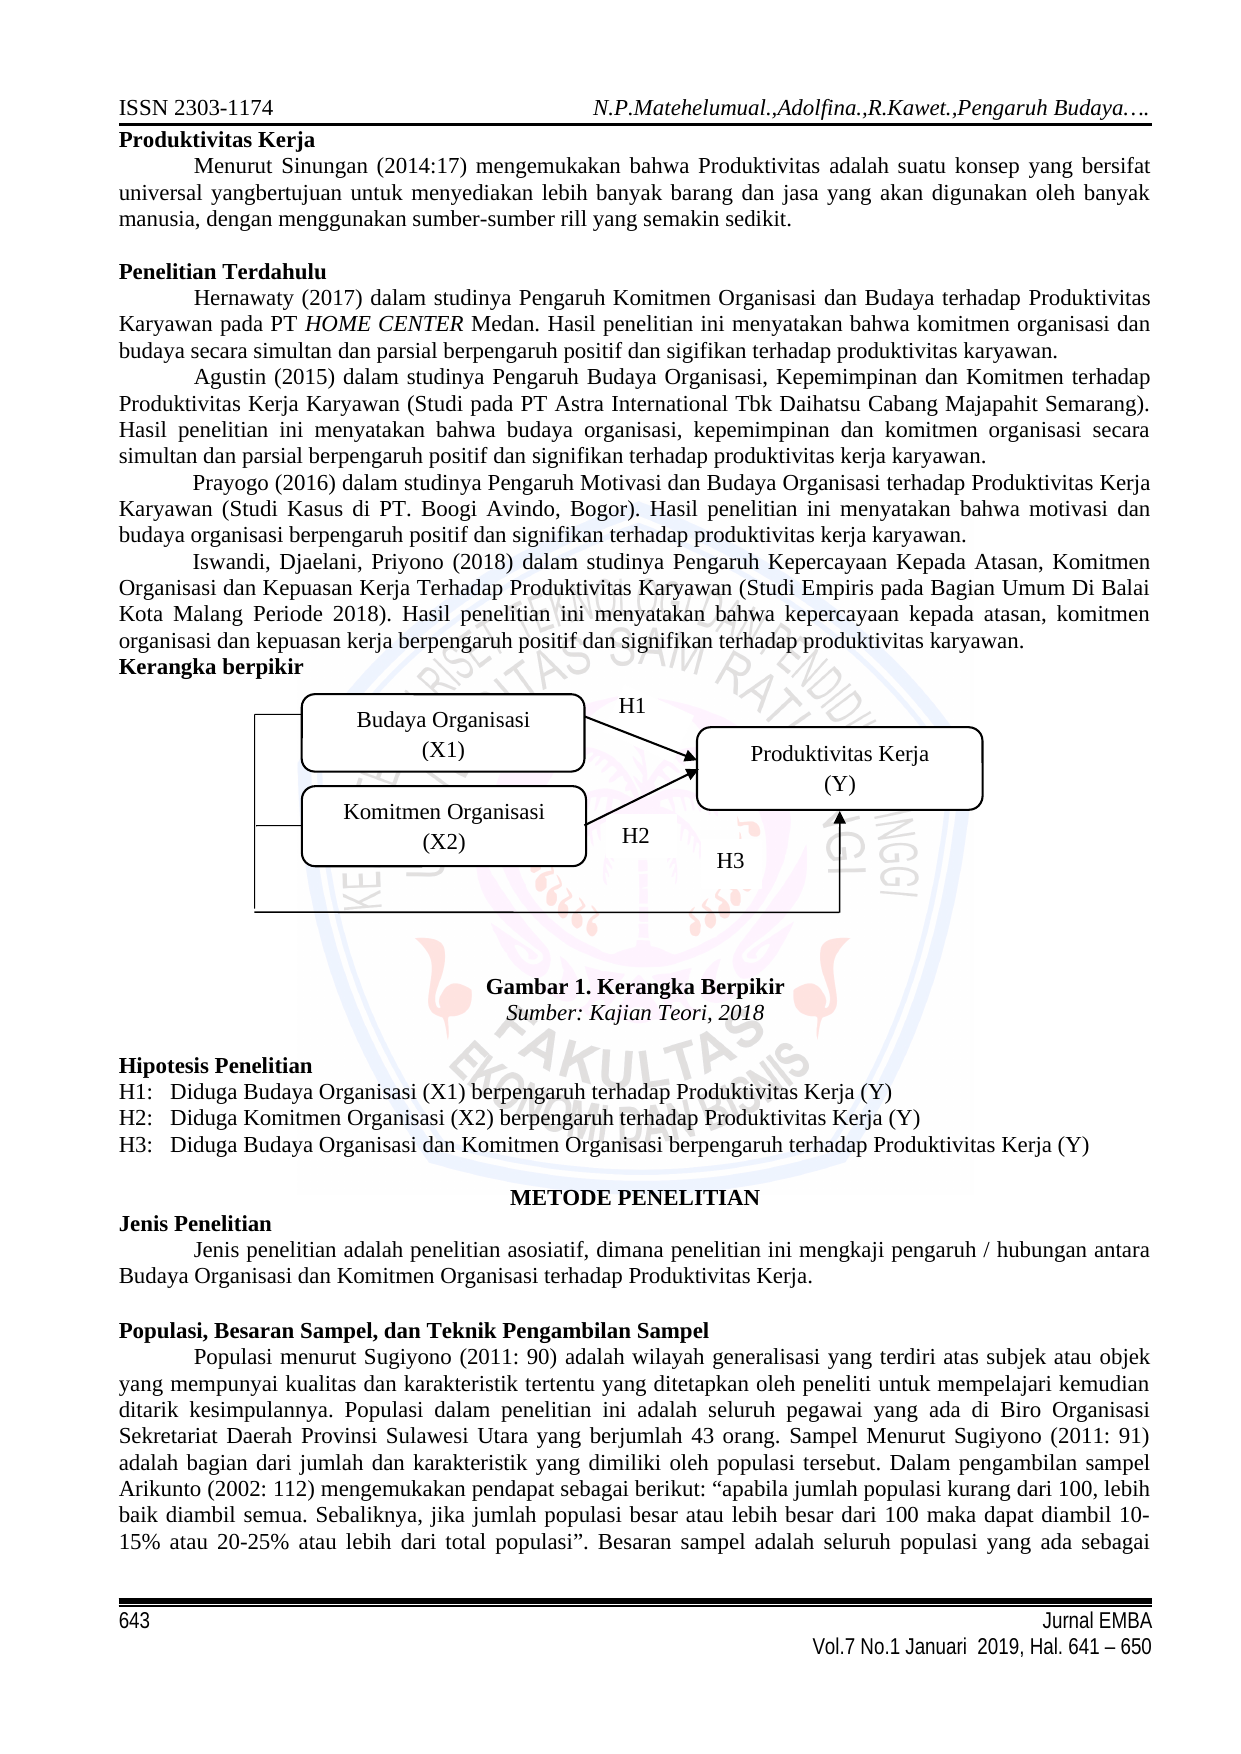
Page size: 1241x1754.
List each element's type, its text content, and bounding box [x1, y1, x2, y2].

text H2: Diduga Komitmen Organisasi (X2) berpengaruh terhadap Produktivitas Kerja (Y) [118, 1104, 1152, 1131]
text Prayogo (2016) dalam studinya Pengaruh Motivasi dan Budaya Organisasi terhadap Produktivitas Kerja Karyawan (Studi Kasus di PT. Boogi Avindo, Bogor). Hasil penelitian ini menyatakan bahwa motivasi dan budaya organisasi berpengaruh positif dan signifikan terhadap produktivitas kerja karyawan. [118, 469, 1152, 548]
text H1: Diduga Budaya Organisasi (X1) berpengaruh terhadap Produktivitas Kerja (Y) [118, 1078, 1152, 1104]
text Sumber: Kajian Teori, 2018 [118, 999, 1152, 1025]
text Hernawaty (2017) dalam studinya Pengaruh Komitmen Organisasi dan Budaya terhadap Produktivitas Karyawan pada PT HOME CENTER Medan. Hasil penelitian ini menyatakan bahwa komitmen organisasi dan budaya secara simultan dan parsial berpengaruh positif dan sigifikan terhadap produktivitas karyawan. [118, 284, 1152, 363]
text H3: Diduga Budaya Organisasi dan Komitmen Organisasi berpengaruh terhadap Produktivitas Kerja (Y) [118, 1131, 1152, 1157]
text Agustin (2015) dalam studinya Pengaruh Budaya Organisasi, Kepemimpinan dan Komitmen terhadap Produktivitas Kerja Karyawan (Studi pada PT Astra International Tbk Daihatsu Cabang Majapahit Semarang). Hasil penelitian ini menyatakan bahwa budaya organisasi, kepemimpinan dan komitmen organisasi secara simultan dan parsial berpengaruh positif dan signifikan terhadap produktivitas kerja karyawan. [118, 363, 1152, 469]
text Penelitian Terdahulu [118, 258, 1152, 284]
text Kerangka berpikir [118, 653, 1152, 679]
text METODE PENELITIAN [118, 1183, 1152, 1210]
text Populasi, Besaran Sampel, dan Teknik Pengambilan Sampel [118, 1317, 1152, 1343]
text Iswandi, Djaelani, Priyono (2018) dalam studinya Pengaruh Kepercayaan Kepada Atasan, Komitmen Organisasi dan Kepuasan Kerja Terhadap Produktivitas Karyawan (Studi Empiris pada Bagian Umum Di Balai Kota Malang Periode 2018). Hasil penelitian ini menyatakan bahwa kepercayaan kepada atasan, komitmen organisasi dan kepuasan kerja berpengaruh positif dan signifikan terhadap produktivitas karyawan. [118, 548, 1152, 653]
text Jenis Penelitian [118, 1210, 1152, 1236]
text Jenis penelitian adalah penelitian asosiatif, dimana penelitian ini mengkaji pengaruh / hubungan antara Budaya Organisasi dan Komitmen Organisasi terhadap Produktivitas Kerja. [43, 1236, 1152, 1289]
text Gambar 1. Kerangka Berpikir [118, 973, 1152, 999]
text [43, 1343, 1152, 1554]
text Hipotesis Penelitian [118, 1052, 1152, 1078]
text Menurut Sinungan (2014:17) mengemukakan bahwa Produktivitas adalah suatu konsep yang bersifat universal yangbertujuan untuk menyediakan lebih banyak barang dan jasa yang akan digunakan oleh banyak manusia, dengan menggunakan sumber-sumber rill yang semakin sedikit. [118, 152, 1152, 231]
text Produktivitas Kerja [118, 126, 1146, 152]
